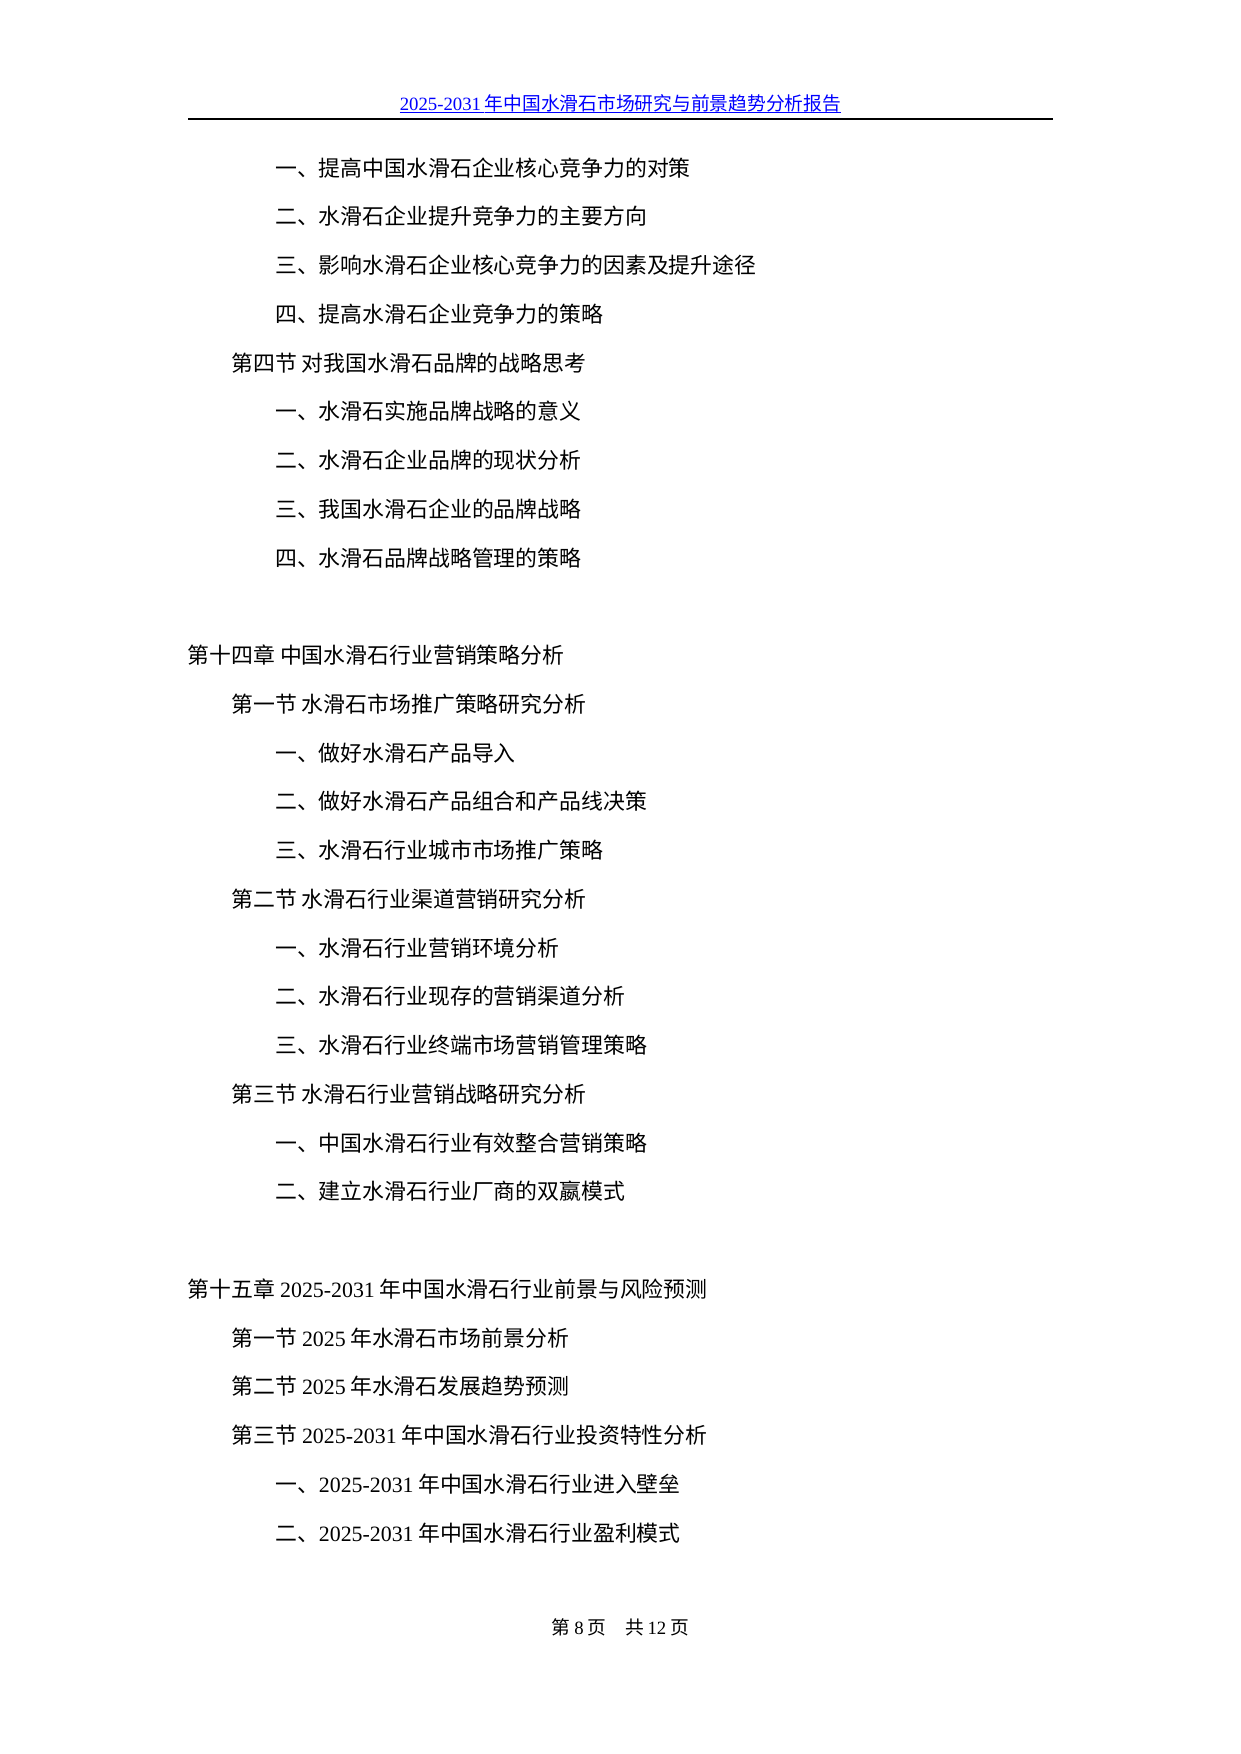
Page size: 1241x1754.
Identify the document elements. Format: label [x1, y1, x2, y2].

text [187, 150, 1053, 1548]
